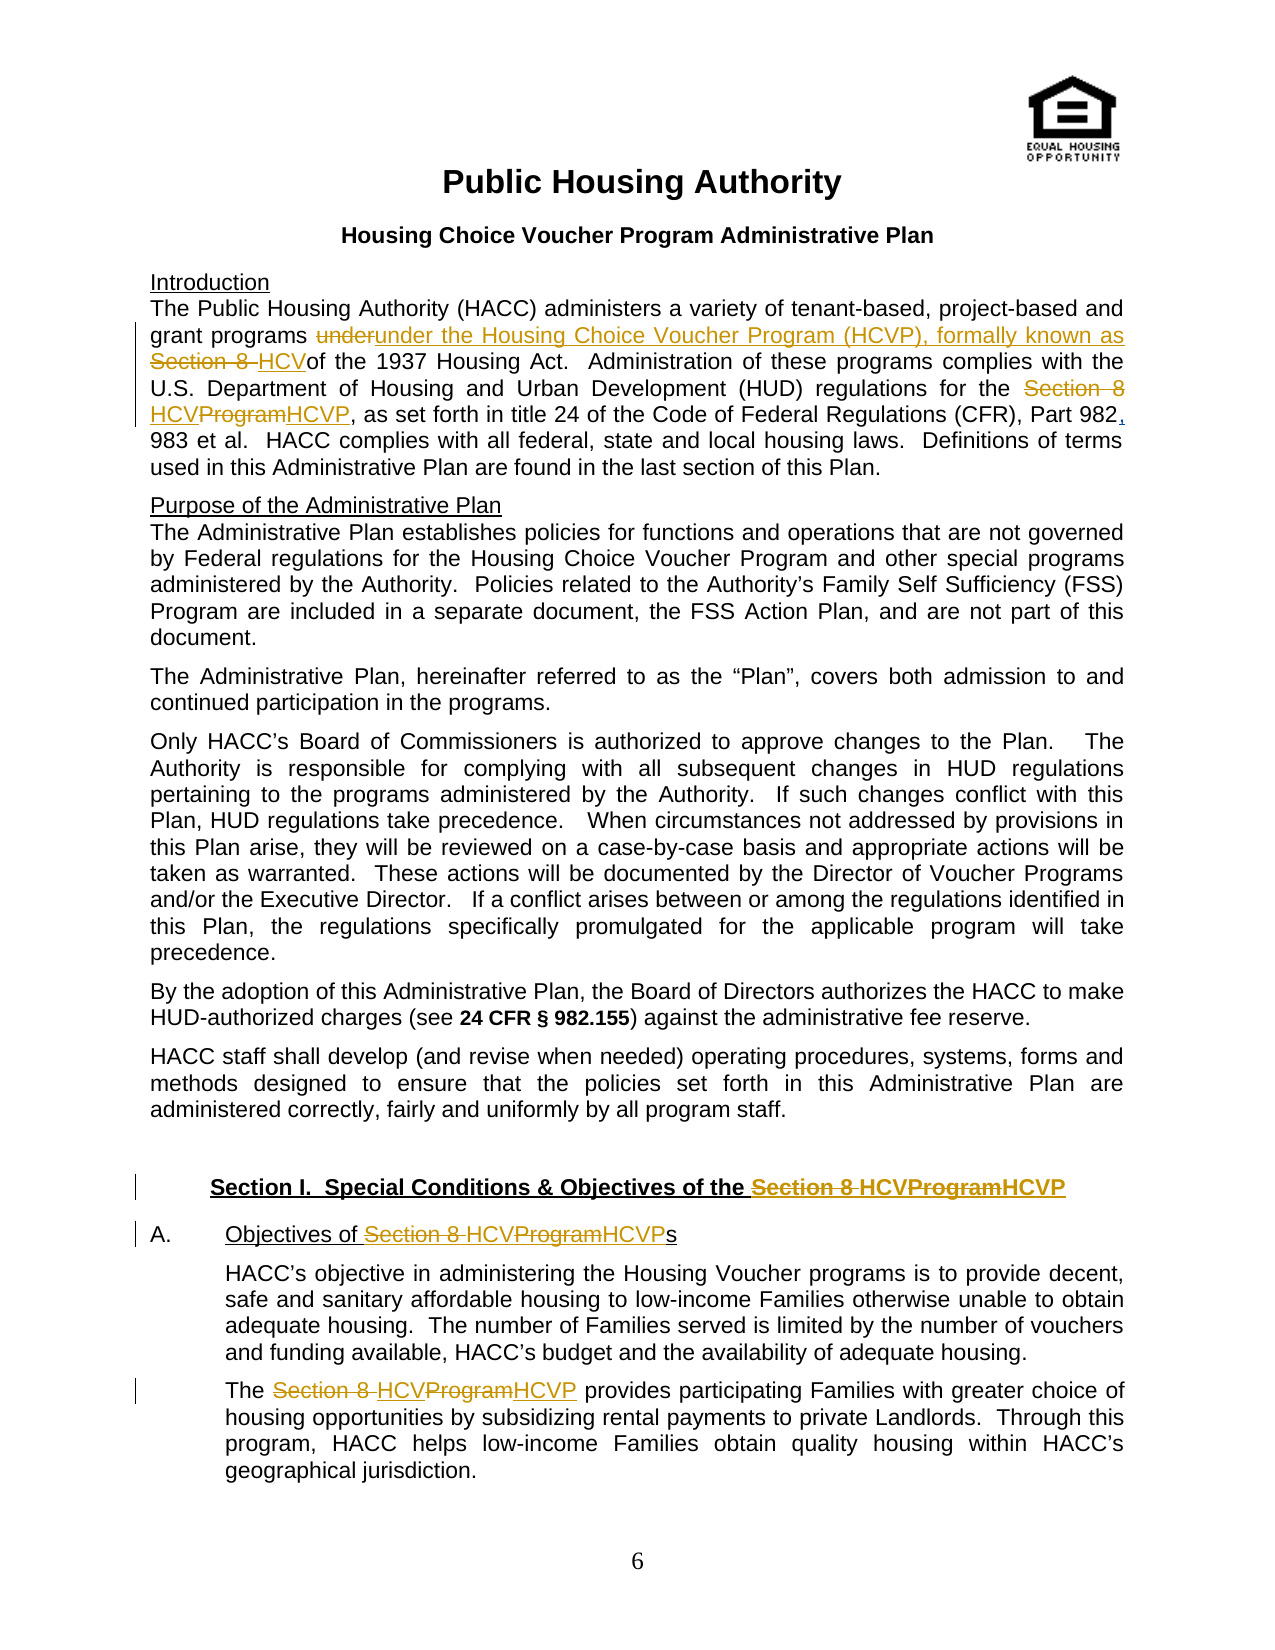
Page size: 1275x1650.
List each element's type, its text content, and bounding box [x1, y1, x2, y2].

subtitle Section I. Special Conditions & Objectives of the [150, 1173, 1125, 1200]
picture [1026, 74, 1121, 150]
text The Public Housing Authority (HACC) administers a variety of tenant-based, project-based and grant programs of the 1937 Housing Act. Administration of these programs complies with the U.S. Department of Housing and Urban Development (HUD) regulations for the , as set forth in title 24 of the Code of Federal Regulations (CFR), Part 982 983 et al. HACC complies with all federal, state and local housing laws. Definitions of terms used in this Administrative Plan are found in the last section of this Plan. [150, 295, 1125, 480]
text HACC’s objective in administering the Housing Voucher programs is to provide decent, safe and sanitary affordable housing to low-income Families otherwise unable to obtain adequate housing. The number of Families served is limited by the number of vouchers and funding available, HACC’s budget and the availability of adequate housing. [225, 1259, 1125, 1365]
text By the adoption of this Administrative Plan, the Board of Directors authorizes the HACC to make HUD-authorized charges (see 24 CFR § 982.155) against the administrative fee reserve. [150, 978, 1125, 1031]
text The provides participating Families with greater choice of housing opportunities by subsidizing rental payments to private Landlords. Through this program, HACC helps low-income Families obtain quality housing within HACC’s geographical jurisdiction. [225, 1377, 1125, 1483]
subtitle A. Objectives of s [150, 1221, 1125, 1247]
text Only HACC’s Board of Commissioners is authorized to approve changes to the Plan. The Authority is responsible for complying with all subsequent changes in HUD regulations pertaining to the programs administered by the Authority. If such changes conflict with this Plan, HUD regulations take precedence. When circumstances not addressed by provisions in this Plan arise, they will be reviewed on a case-by-case basis and appropriate actions will be taken as warranted. These actions will be documented by the Director of Voucher Programs and/or the Executive Director. If a conflict arises between or among the regulations identified in this Plan, the regulations specifically promulgated for the applicable program will take precedence. [150, 728, 1125, 965]
subtitle Public Housing Authority [150, 150, 1125, 201]
text The Administrative Plan, hereinafter referred to as the “Plan”, covers both admission to and continued participation in the programs. [150, 663, 1125, 716]
text HACC staff shall develop (and revise when needed) operating procedures, systems, forms and methods designed to ensure that the policies set forth in this Administrative Plan are administered correctly, fairly and uniformly by all program staff. [150, 1043, 1125, 1122]
subtitle Purpose of the Administrative Plan [150, 492, 1125, 519]
subtitle Introduction [150, 269, 1125, 295]
text Housing Choice Voucher Program Administrative Plan [150, 222, 1125, 248]
text The Administrative Plan establishes policies for functions and operations that are not governed by Federal regulations for the Housing Choice Voucher Program and other special programs administered by the Authority. Policies related to the Authority’s Family Self Sufficiency (FSS) Program are included in a separate document, the FSS Action Plan, and are not part of this document. [150, 519, 1125, 651]
